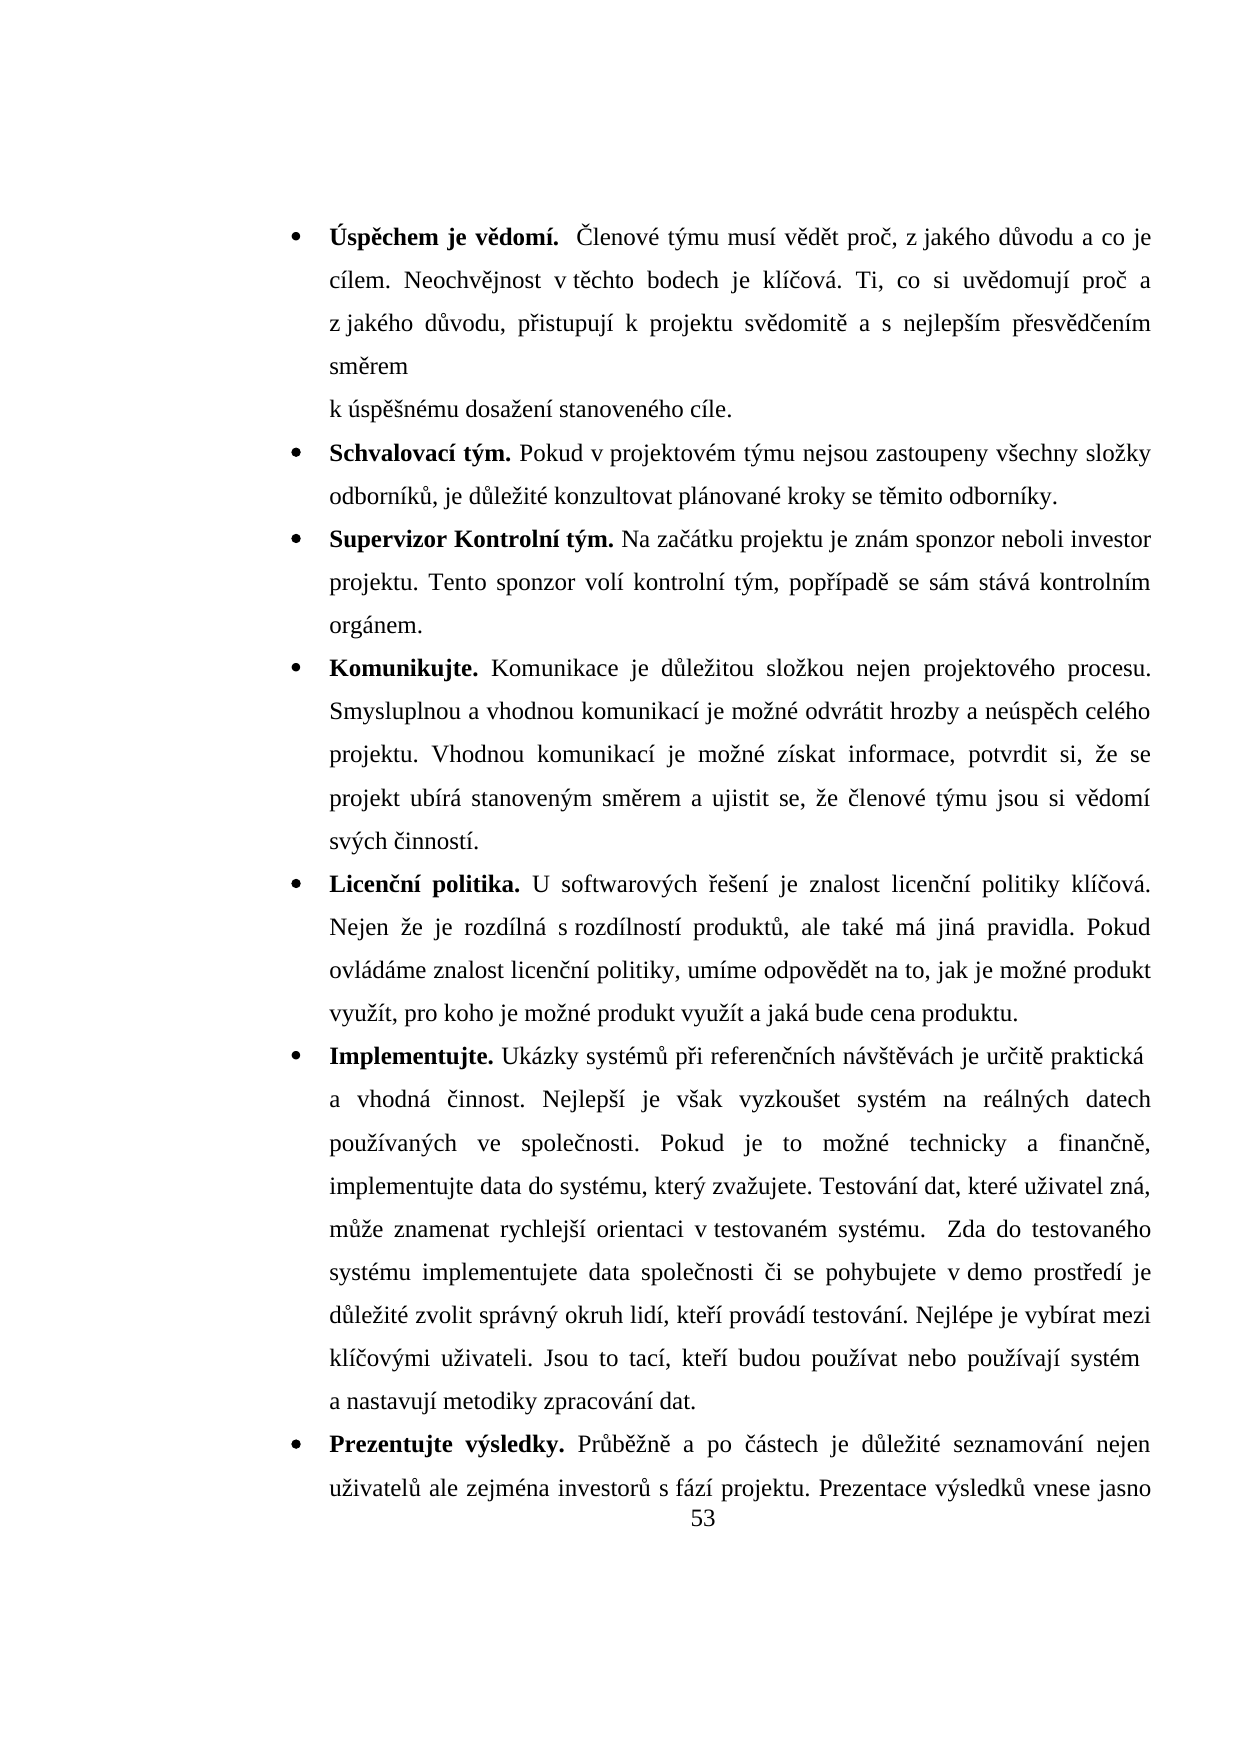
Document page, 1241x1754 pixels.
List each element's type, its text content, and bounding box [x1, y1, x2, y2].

list Implementujte. Ukázky systémů při referenčních návštěvách je určitě praktická a vhodná činnost. Nejlepší je však vyzkoušet systém na reálných datech používaných ve společnosti. Pokud je to možné technicky a finančně, implementujte data do systému, který zvažujete. Testování dat, které uživatel zná, může znamenat rychlejší orientaci v testovaném systému. Zda do testovaného systému implementujete data společnosti či se pohybujete v demo prostředí je důležité zvolit správný okruh lidí, kteří provádí testování. Nejlépe je vybírat mezi klíčovými uživateli. Jsou to tací, kteří budou používat nebo používají systém a nastavují metodiky zpracování dat. [292, 1041, 1152, 1415]
list Supervizor Kontrolní tým. Na začátku projektu je znám sponzor neboli investor projektu. Tento sponzor volí kontrolní tým, popřípadě se sám stává kontrolním orgánem. [292, 524, 1152, 639]
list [292, 1429, 1152, 1502]
list Schvalovací tým. Pokud v projektovém týmu nejsou zastoupeny všechny složky odborníků, je důležité konzultovat plánované kroky se těmito odborníky. [292, 438, 1152, 509]
list Komunikujte. Komunikace je důležitou složkou nejen projektového procesu. Smysluplnou a vhodnou komunikací je možné odvrátit hrozby a neúspěch celého projektu. Vhodnou komunikací je možné získat informace, potvrdit si, že se projekt ubírá stanoveným směrem a ujistit se, že členové týmu jsou si vědomí svých činností. [292, 653, 1152, 854]
list Úspěchem je vědomí. Členové týmu musí vědět proč, z jakého důvodu a co je cílem. Neochvějnost v těchto bodech je klíčová. Ti, co si uvědomují proč a z jakého důvodu, přistupují k projektu svědomitě a s nejlepším přesvědčením směrem k úspěšnému dosažení stanoveného cíle. [292, 222, 1152, 423]
list Licenční politika. U softwarových řešení je znalost licenční politiky klíčová. Nejen že je rozdílná s rozdílností produktů, ale také má jiná pravidla. Pokud ovládáme znalost licenční politiky, umíme odpovědět na to, jak je možné produkt využít, pro koho je možné produkt využít a jaká bude cena produktu. [292, 869, 1152, 1027]
